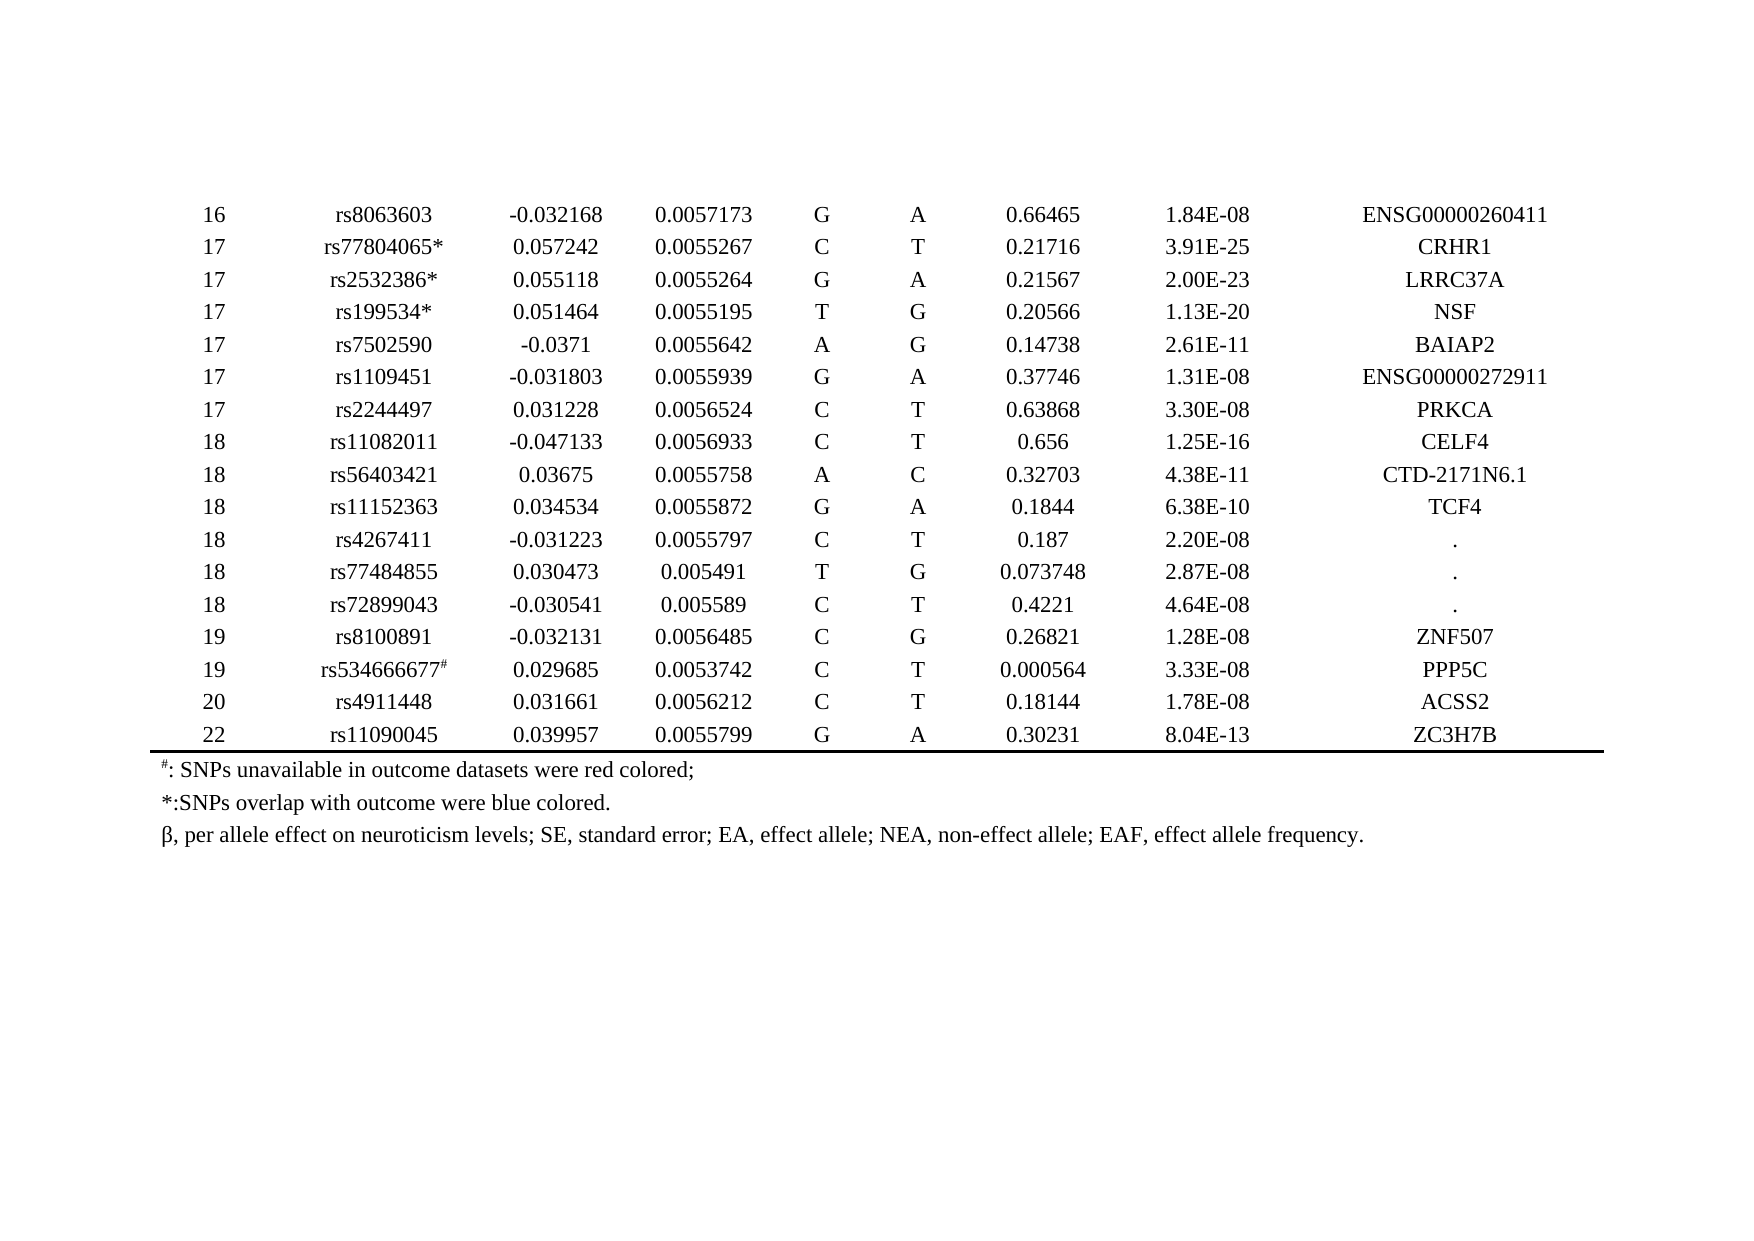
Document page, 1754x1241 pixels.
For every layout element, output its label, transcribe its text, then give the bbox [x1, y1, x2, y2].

table_cell T [859, 393, 977, 425]
table_cell 0.0057173 [622, 198, 785, 230]
table_cell A [785, 458, 859, 490]
table_cell rs56403421 [278, 458, 489, 490]
table_cell 0.039957 [490, 718, 622, 750]
table_cell -0.032131 [490, 620, 622, 653]
table_cell 0.0055797 [622, 523, 785, 555]
table_cell -0.031223 [490, 523, 622, 555]
table_cell A [785, 328, 859, 360]
table_cell rs72899043 [278, 588, 489, 620]
table_cell T [859, 653, 977, 685]
table_cell A [859, 718, 977, 750]
table_cell 4.38E-11 [1109, 458, 1306, 490]
table_cell G [859, 328, 977, 360]
table_cell rs11082011 [278, 425, 489, 458]
table_cell A [859, 263, 977, 295]
table_cell rs11090045 [278, 718, 489, 750]
table_cell 22 [150, 718, 278, 750]
table_cell A [859, 490, 977, 523]
table_cell -0.047133 [490, 425, 622, 458]
table_cell rs8063603 [278, 198, 489, 230]
table_cell 18 [150, 425, 278, 458]
table_cell ACSS2 [1306, 685, 1604, 718]
table_cell 17 [150, 295, 278, 328]
table_cell G [785, 263, 859, 295]
table_cell 0.057242 [490, 230, 622, 263]
table_cell 0.000564 [977, 653, 1109, 685]
table_cell rs8100891 [278, 620, 489, 653]
table_cell 0.0055799 [622, 718, 785, 750]
table_cell 17 [150, 230, 278, 263]
table_cell 0.051464 [490, 295, 622, 328]
table_cell PPP5C [1306, 653, 1604, 685]
table_cell C [785, 393, 859, 425]
table_cell rs77804065* [278, 230, 489, 263]
table_cell -0.0371 [490, 328, 622, 360]
table_cell 0.031228 [490, 393, 622, 425]
table_cell BAIAP2 [1306, 328, 1604, 360]
table_cell PRKCA [1306, 393, 1604, 425]
table_cell CELF4 [1306, 425, 1604, 458]
table_cell 0.63868 [977, 393, 1109, 425]
table_cell 0.30231 [977, 718, 1109, 750]
table_cell 0.0055264 [622, 263, 785, 295]
table_cell rs534666677# [278, 653, 489, 685]
table_cell C [785, 523, 859, 555]
table_cell . [1306, 523, 1604, 555]
table_cell 0.073748 [977, 555, 1109, 588]
table_cell 16 [150, 198, 278, 230]
table_cell 1.78E-08 [1109, 685, 1306, 718]
table_cell rs199534* [278, 295, 489, 328]
table_cell 0.32703 [977, 458, 1109, 490]
table_cell C [785, 653, 859, 685]
table_cell rs1109451 [278, 360, 489, 393]
table_cell 18 [150, 458, 278, 490]
table_cell 18 [150, 588, 278, 620]
table_cell G [785, 490, 859, 523]
table_cell 0.030473 [490, 555, 622, 588]
table_cell G [785, 360, 859, 393]
table_cell 1.28E-08 [1109, 620, 1306, 653]
table_cell 0.005491 [622, 555, 785, 588]
table_cell rs4911448 [278, 685, 489, 718]
table_cell 0.055118 [490, 263, 622, 295]
table_cell 0.0055939 [622, 360, 785, 393]
table_cell 0.034534 [490, 490, 622, 523]
table_cell 0.21716 [977, 230, 1109, 263]
table_cell 6.38E-10 [1109, 490, 1306, 523]
table_cell -0.031803 [490, 360, 622, 393]
table_cell CRHR1 [1306, 230, 1604, 263]
table_cell rs4267411 [278, 523, 489, 555]
table_cell 0.37746 [977, 360, 1109, 393]
table_cell C [785, 230, 859, 263]
table_cell 8.04E-13 [1109, 718, 1306, 750]
table_cell 2.87E-08 [1109, 555, 1306, 588]
table_cell G [785, 198, 859, 230]
table_cell 2.00E-23 [1109, 263, 1306, 295]
table_cell . [1306, 588, 1604, 620]
table_cell ENSG00000272911 [1306, 360, 1604, 393]
table_cell 0.031661 [490, 685, 622, 718]
table_cell C [785, 425, 859, 458]
table_cell T [859, 523, 977, 555]
table_cell 0.03675 [490, 458, 622, 490]
table_cell 0.0055758 [622, 458, 785, 490]
table_cell 18 [150, 490, 278, 523]
table_cell 0.0055872 [622, 490, 785, 523]
table_cell 18 [150, 555, 278, 588]
table_cell 0.0056524 [622, 393, 785, 425]
table_cell rs7502590 [278, 328, 489, 360]
table_cell 0.20566 [977, 295, 1109, 328]
table_cell T [785, 555, 859, 588]
table_cell C [785, 685, 859, 718]
table_cell 0.0055195 [622, 295, 785, 328]
table_cell β, per allele effect on neuroticism levels; SE, standard error; EA, effect allele; NEA, non-effect allele; EAF, effect allele frequency. [150, 818, 1604, 851]
table_cell T [859, 685, 977, 718]
table_cell C [785, 588, 859, 620]
table_cell 17 [150, 263, 278, 295]
table_cell CTD-2171N6.1 [1306, 458, 1604, 490]
table_cell 0.66465 [977, 198, 1109, 230]
table_cell 1.25E-16 [1109, 425, 1306, 458]
table_cell rs2532386* [278, 263, 489, 295]
table_cell 0.26821 [977, 620, 1109, 653]
table_cell 0.1844 [977, 490, 1109, 523]
table_cell ZC3H7B [1306, 718, 1604, 750]
table_cell 0.0055642 [622, 328, 785, 360]
table_cell NSF [1306, 295, 1604, 328]
table_cell 0.0056933 [622, 425, 785, 458]
table_cell rs11152363 [278, 490, 489, 523]
table_cell 0.0056212 [622, 685, 785, 718]
table_cell T [859, 425, 977, 458]
table_cell T [859, 230, 977, 263]
table_cell C [859, 458, 977, 490]
table_cell 19 [150, 620, 278, 653]
table_cell TCF4 [1306, 490, 1604, 523]
table_cell 4.64E-08 [1109, 588, 1306, 620]
table_cell G [785, 718, 859, 750]
table_cell 0.4221 [977, 588, 1109, 620]
table_cell #: SNPs unavailable in outcome datasets were red colored; *:SNPs overlap with outcome were blue colored. [150, 753, 1604, 818]
table_cell 0.21567 [977, 263, 1109, 295]
table_cell 19 [150, 653, 278, 685]
table_cell 0.0055267 [622, 230, 785, 263]
table_cell 17 [150, 360, 278, 393]
table_cell C [785, 620, 859, 653]
table_cell -0.030541 [490, 588, 622, 620]
table_cell G [859, 620, 977, 653]
table_cell 17 [150, 393, 278, 425]
table_cell A [859, 198, 977, 230]
table_cell 0.14738 [977, 328, 1109, 360]
table_cell G [859, 555, 977, 588]
table_cell -0.032168 [490, 198, 622, 230]
table_cell A [859, 360, 977, 393]
table_cell 0.187 [977, 523, 1109, 555]
table_cell 1.31E-08 [1109, 360, 1306, 393]
table_cell 0.0056485 [622, 620, 785, 653]
table_cell 0.656 [977, 425, 1109, 458]
table_cell 17 [150, 328, 278, 360]
table_cell 0.0053742 [622, 653, 785, 685]
table_cell 3.91E-25 [1109, 230, 1306, 263]
table_cell G [859, 295, 977, 328]
table_cell rs2244497 [278, 393, 489, 425]
table_cell 0.005589 [622, 588, 785, 620]
table_cell ZNF507 [1306, 620, 1604, 653]
table_cell 1.84E-08 [1109, 198, 1306, 230]
table_cell 0.18144 [977, 685, 1109, 718]
table_cell ENSG00000260411 [1306, 198, 1604, 230]
table_cell 1.13E-20 [1109, 295, 1306, 328]
table_cell 0.029685 [490, 653, 622, 685]
table_cell T [785, 295, 859, 328]
table_cell LRRC37A [1306, 263, 1604, 295]
table_cell T [859, 588, 977, 620]
table_cell 2.20E-08 [1109, 523, 1306, 555]
table_cell 20 [150, 685, 278, 718]
table_cell 2.61E-11 [1109, 328, 1306, 360]
table_cell 3.30E-08 [1109, 393, 1306, 425]
table_cell rs77484855 [278, 555, 489, 588]
table_cell . [1306, 555, 1604, 588]
table_cell 3.33E-08 [1109, 653, 1306, 685]
table_cell 18 [150, 523, 278, 555]
